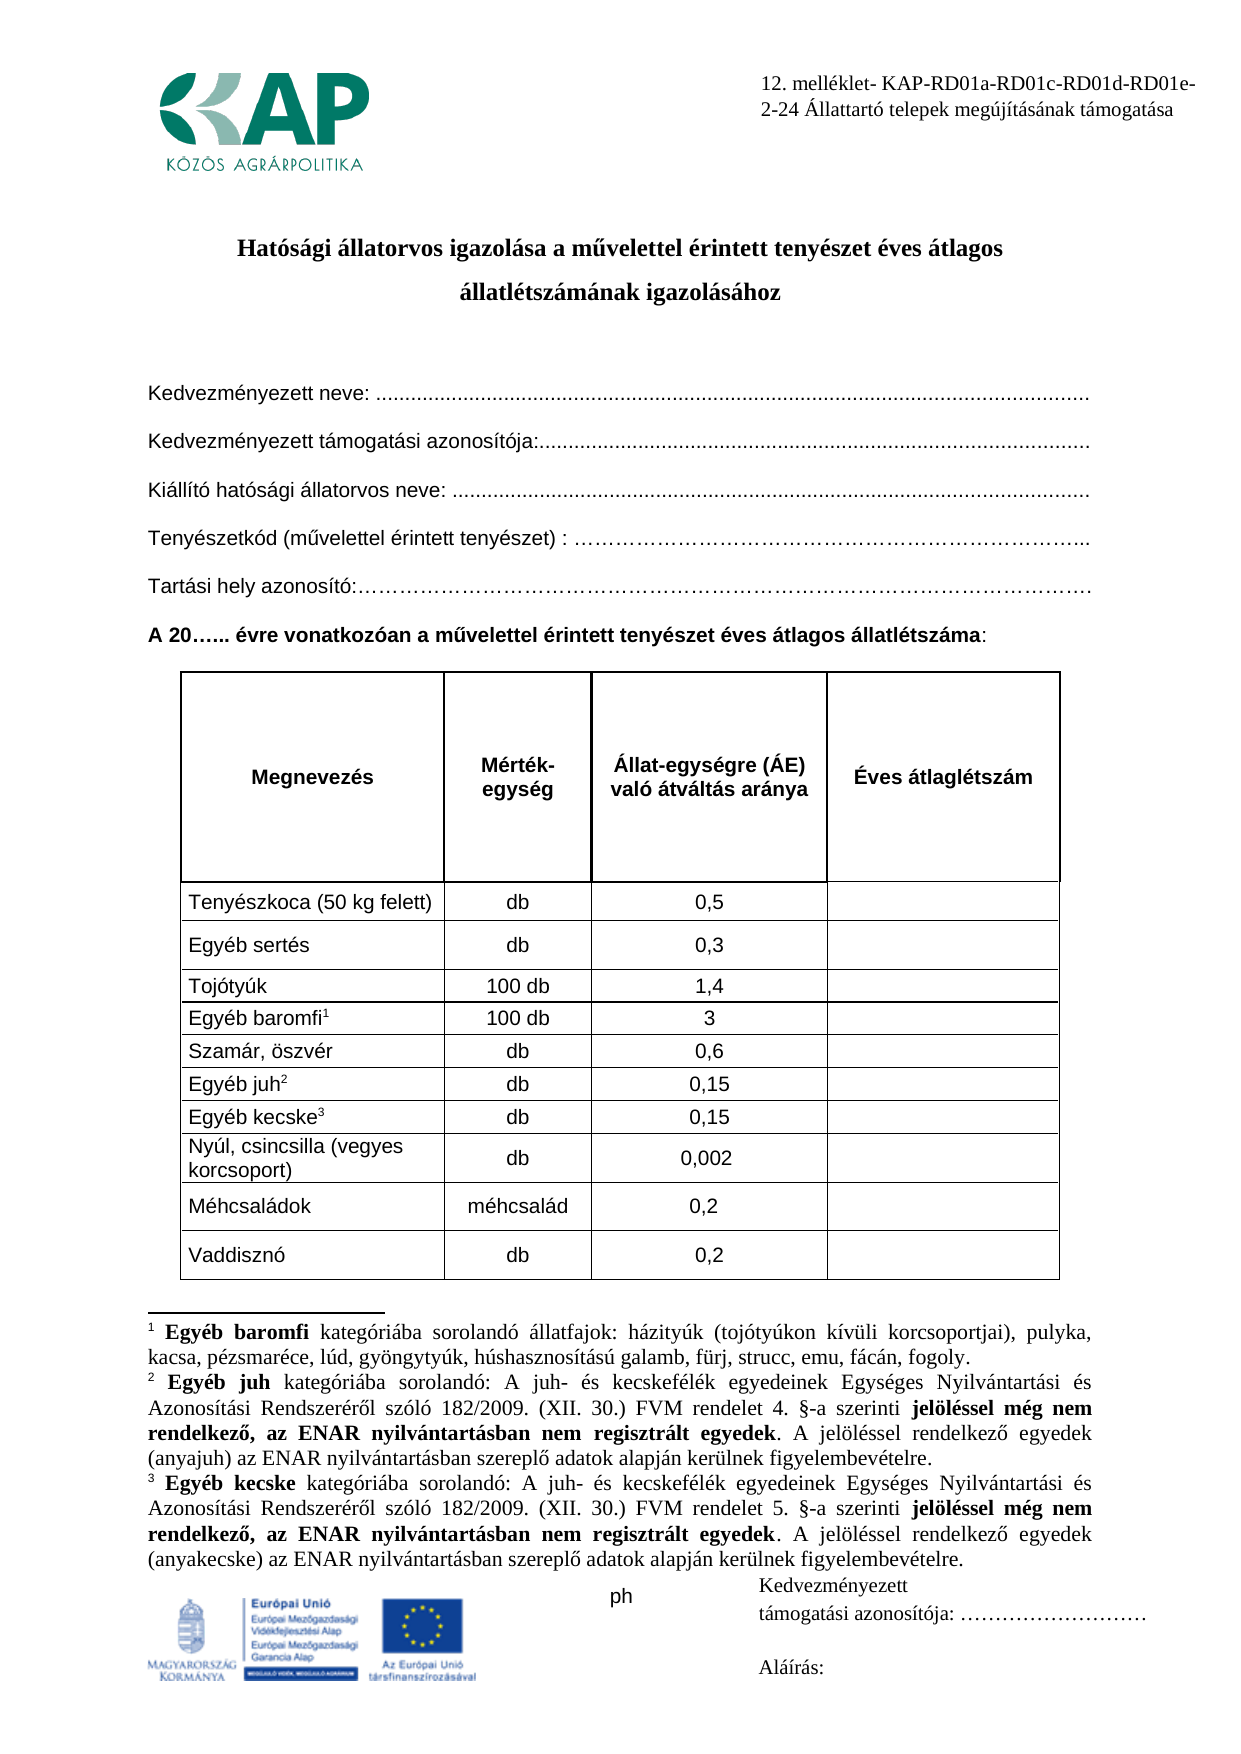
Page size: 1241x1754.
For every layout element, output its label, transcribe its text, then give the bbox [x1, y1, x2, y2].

table_cell db [445, 883, 591, 920]
table_cell [828, 920, 1059, 968]
table_cell 0,6 [592, 1035, 827, 1067]
table_cell 0,2 [592, 1183, 827, 1230]
table_cell Nyúl, csincsilla (vegyes korcsoport) [181, 1133, 444, 1182]
table_cell Egyéb kecske [181, 1100, 444, 1133]
table_cell db [445, 1134, 591, 1182]
table_header Mérték-egység [445, 673, 590, 881]
table_cell 100 db [445, 970, 591, 1001]
table_cell [828, 969, 1059, 1001]
picture [147, 1598, 476, 1681]
picture [146, 73, 369, 173]
table_cell Tojótyúk [181, 969, 444, 1001]
table_cell [828, 1001, 1059, 1034]
table_cell 0,3 [592, 921, 827, 968]
table_cell 0,15 [592, 1101, 827, 1133]
table_cell [828, 1133, 1059, 1182]
table_cell db [445, 1035, 591, 1067]
table_cell [828, 1034, 1059, 1067]
table_cell Méhcsaládok [181, 1182, 444, 1230]
table_cell db [445, 921, 591, 968]
text Kedvezményezett neve: [148, 381, 1093, 404]
table_cell Szamár, öszvér [181, 1034, 444, 1067]
text Kedvezményezett támogatási azonosítója: [148, 429, 1093, 453]
table_cell [828, 1100, 1059, 1133]
table_cell Egyéb sertés [181, 920, 444, 968]
table_cell 0,2 [592, 1231, 827, 1278]
text A 20…... évre vonatkozóan a művelettel érintett tenyészet éves átlagos állatlétszáma: [148, 623, 1093, 647]
table_cell 0,5 [592, 883, 827, 920]
table_header Állat-egységre (ÁE) való átváltás aránya [593, 673, 826, 881]
table_cell 1,4 [592, 970, 827, 1001]
table_cell 0,15 [592, 1068, 827, 1100]
table_cell 3 [592, 1003, 827, 1034]
table_header Megnevezés [182, 673, 443, 881]
table_cell méhcsalád [445, 1183, 591, 1230]
table_header Éves átlaglétszám [828, 673, 1059, 881]
table_cell [828, 1067, 1059, 1100]
text Hatósági állatorvos igazolása a művelettel érintett tenyészet éves átlagos állatlétszámának igazolásához [148, 233, 1093, 305]
table_cell Vaddisznó [181, 1230, 444, 1278]
table_cell 0,002 [592, 1134, 827, 1182]
table_cell Egyéb baromfi [181, 1001, 444, 1034]
table_cell db [445, 1068, 591, 1100]
text Tartási hely azonosító:……………………………………………………………………………………………. [148, 574, 1093, 598]
table_cell [828, 881, 1059, 920]
table_cell Tenyészkoca (50 kg felett) [181, 883, 444, 920]
table_cell Egyéb juh [181, 1067, 444, 1100]
table_cell db [445, 1231, 591, 1278]
text Kiállító hatósági állatorvos neve: [148, 477, 1093, 501]
text Tenyészetkód (művelettel érintett tenyészet) : ………………………………………………………………... [148, 526, 1093, 550]
table_cell [828, 1182, 1059, 1230]
table_cell [828, 1230, 1059, 1278]
table_cell 100 db [445, 1003, 591, 1034]
table_cell db [445, 1101, 591, 1133]
